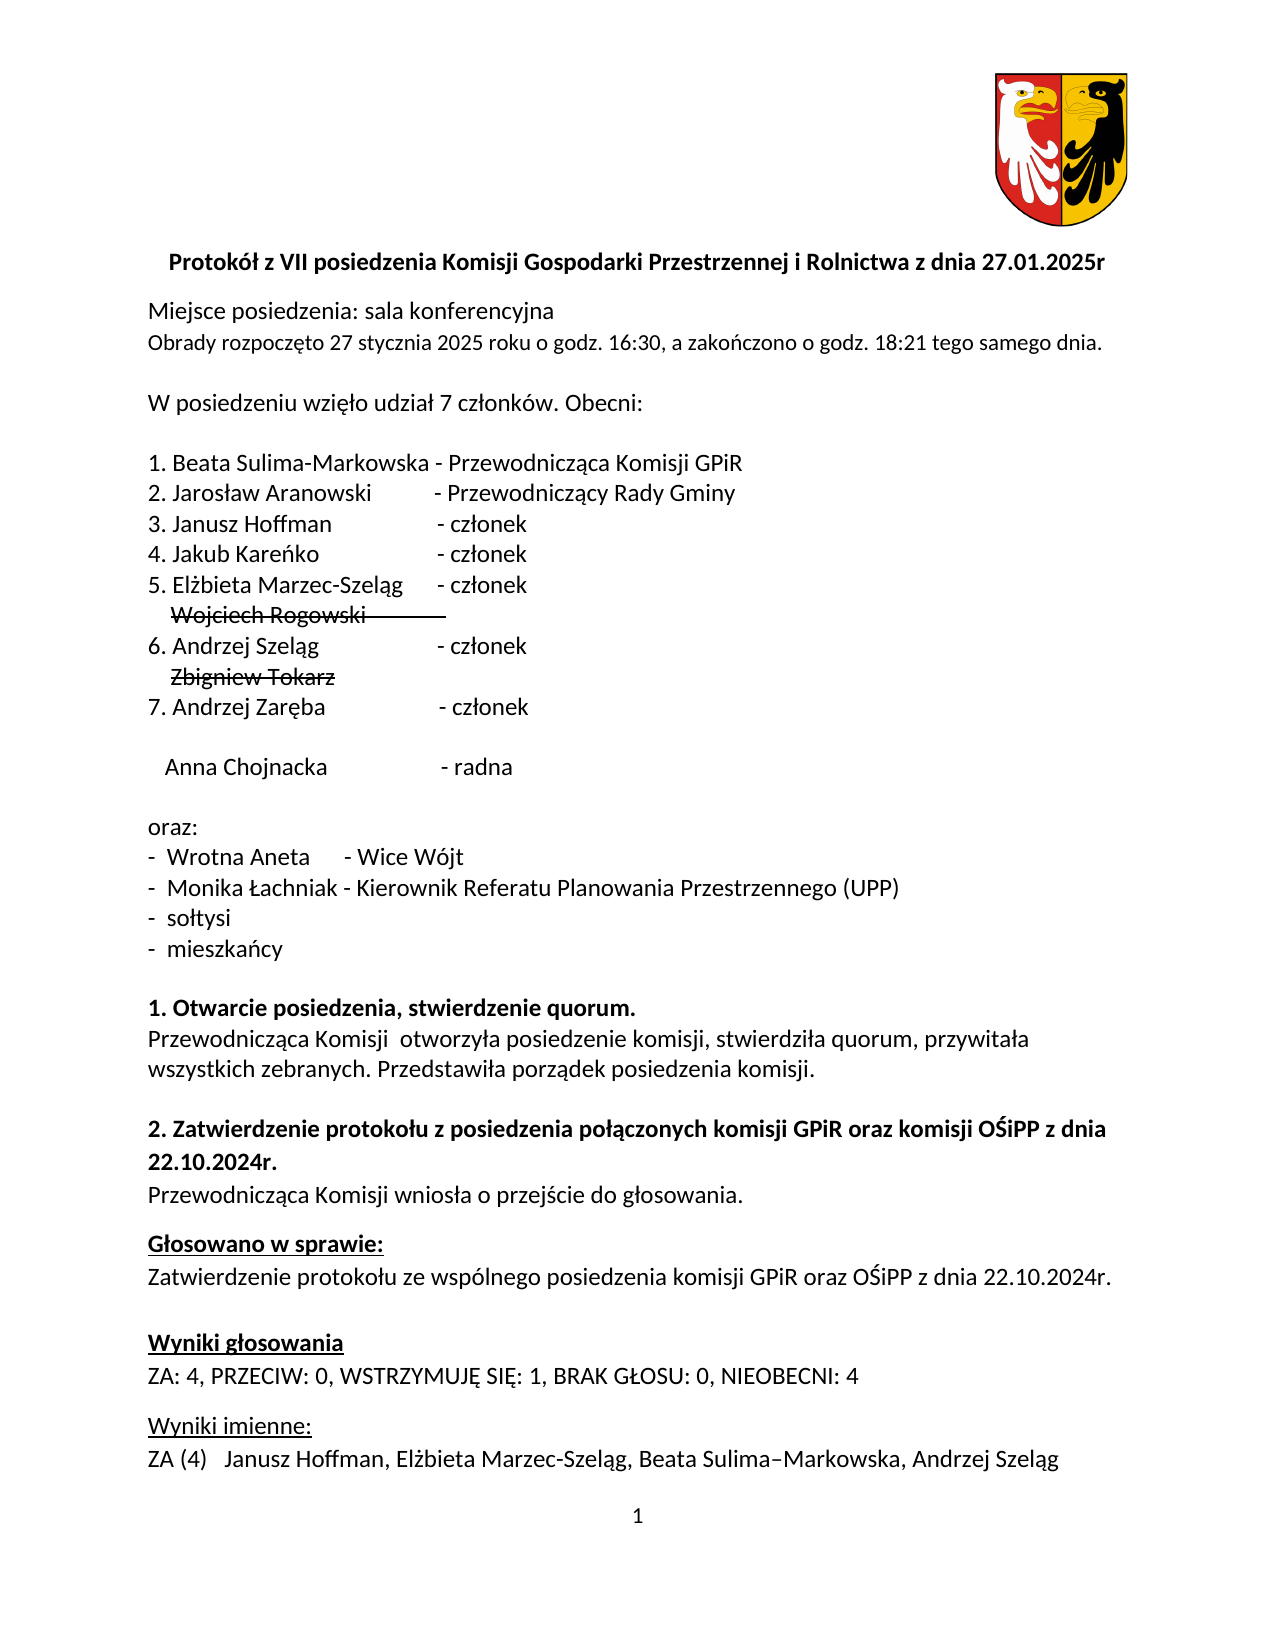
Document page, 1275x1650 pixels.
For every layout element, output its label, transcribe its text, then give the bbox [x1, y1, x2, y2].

text oraz: - Wrotna Aneta - Wice Wójt - Monika Łachniak - Kierownik Referatu Planowania Przestrzennego (UPP) - sołtysi - mieszkańcy [148, 811, 1127, 963]
text Protokół z VII posiedzenia Komisji Gospodarki Przestrzennej i Rolnictwa z dnia 27.01.2025r [148, 246, 1127, 276]
text 1. Otwarcie posiedzenia, stwierdzenie quorum. Przewodnicząca Komisji otworzyła posiedzenie komisji, stwierdziła quorum, przywitała wszystkich zebranych. Przedstawiła porządek posiedzenia komisji. [148, 992, 1127, 1084]
text 2. Zatwierdzenie protokołu z posiedzenia połączonych komisji GPiR oraz komisji OŚiPP z dnia 22.10.2024r. Przewodnicząca Komisji wniosła o przejście do głosowania. [148, 1113, 1127, 1209]
text 1. Beata Sulima-Markowska - Przewodnicząca Komisji GPiR 2. Jarosław Aranowski - Przewodniczący Rady Gminy 3. Janusz Hoffman - członek 4. Jakub Kareńko - członek 5. Elżbieta Marzec-Szeląg - członek Wojciech Rogowski 6. Andrzej Szeląg - członek Zbigniew Tokarz 7. Andrzej Zaręba - członek [148, 447, 1127, 722]
text Anna Chojnacka - radna [148, 751, 1127, 781]
text W posiedzeniu wzięło udział 7 członków. Obecni: [148, 387, 1127, 418]
picture [995, 73, 1128, 227]
text Miejsce posiedzenia: sala konferencyjna Obrady rozpoczęto 27 stycznia 2025 roku o godz. 16:30, a zakończono o godz. 18:21 tego samego dnia. [148, 295, 1127, 356]
text Głosowano w sprawie: Zatwierdzenie protokołu ze wspólnego posiedzenia komisji GPiR oraz OŚiPP z dnia 22.10.2024r. Wyniki głosowania ZA: 4, PRZECIW: 0, WSTRZYMUJĘ SIĘ: 1, BRAK GŁOSU: 0, NIEOBECNI: 4 [148, 1228, 1127, 1391]
